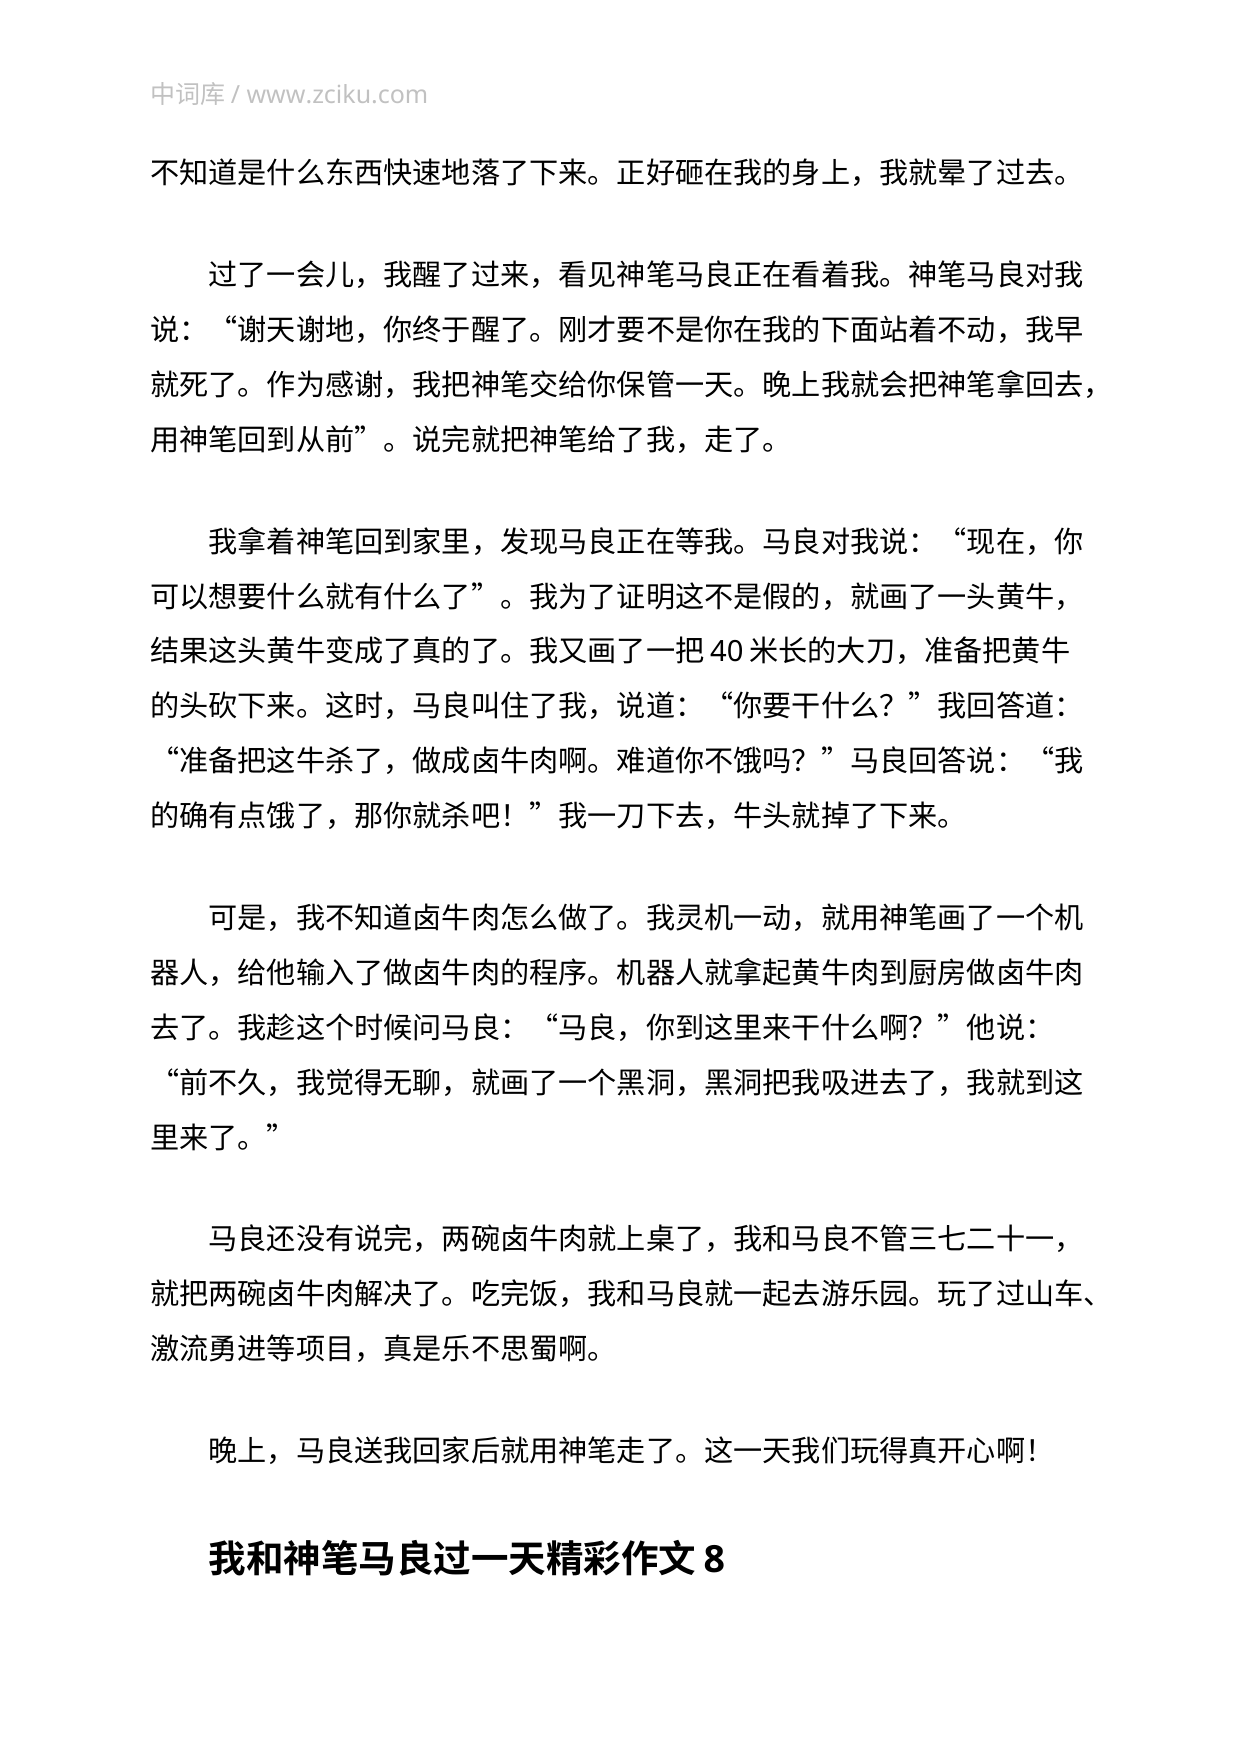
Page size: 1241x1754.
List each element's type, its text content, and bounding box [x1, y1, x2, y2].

text 我和神笔马良过一天精彩作文8 [150, 1529, 1090, 1584]
text 马良还没有说完，两碗卤牛肉就上桌了，我和马良不管三七二十一，就把两碗卤牛肉解决了。吃完饭，我和马良就一起去游乐园。玩了过山车、激流勇进等项目，真是乐不思蜀啊。 [150, 1216, 1090, 1368]
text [150, 150, 1090, 192]
text 可是，我不知道卤牛肉怎么做了。我灵机一动，就用神笔画了一个机器人，给他输入了做卤牛肉的程序。机器人就拿起黄牛肉到厨房做卤牛肉去了。我趁这个时候问马良：“马良，你到这里来干什么啊？”他说：“前不久，我觉得无聊，就画了一个黑洞，黑洞把我吸进去了，我就到这里来了。” [150, 894, 1090, 1156]
text 我拿着神笔回到家里，发现马良正在等我。马良对我说：“现在，你可以想要什么就有什么了”。我为了证明这不是假的，就画了一头黄牛，结果这头黄牛变成了真的了。我又画了一把40米长的大刀，准备把黄牛的头砍下来。这时，马良叫住了我，说道：“你要干什么？”我回答道：“准备把这牛杀了，做成卤牛肉啊。难道你不饿吗？”马良回答说：“我的确有点饿了，那你就杀吧！”我一刀下去，牛头就掉了下来。 [150, 518, 1090, 835]
text 过了一会儿，我醒了过来，看见神笔马良正在看着我。神笔马良对我说：“谢天谢地，你终于醒了。刚才要不是你在我的下面站着不动，我早就死了。作为感谢，我把神笔交给你保管一天。晚上我就会把神笔拿回去，用神笔回到从前”。说完就把神笔给了我，走了。 [150, 252, 1090, 459]
text 晚上，马良送我回家后就用神笔走了。这一天我们玩得真开心啊！ [150, 1427, 1090, 1470]
